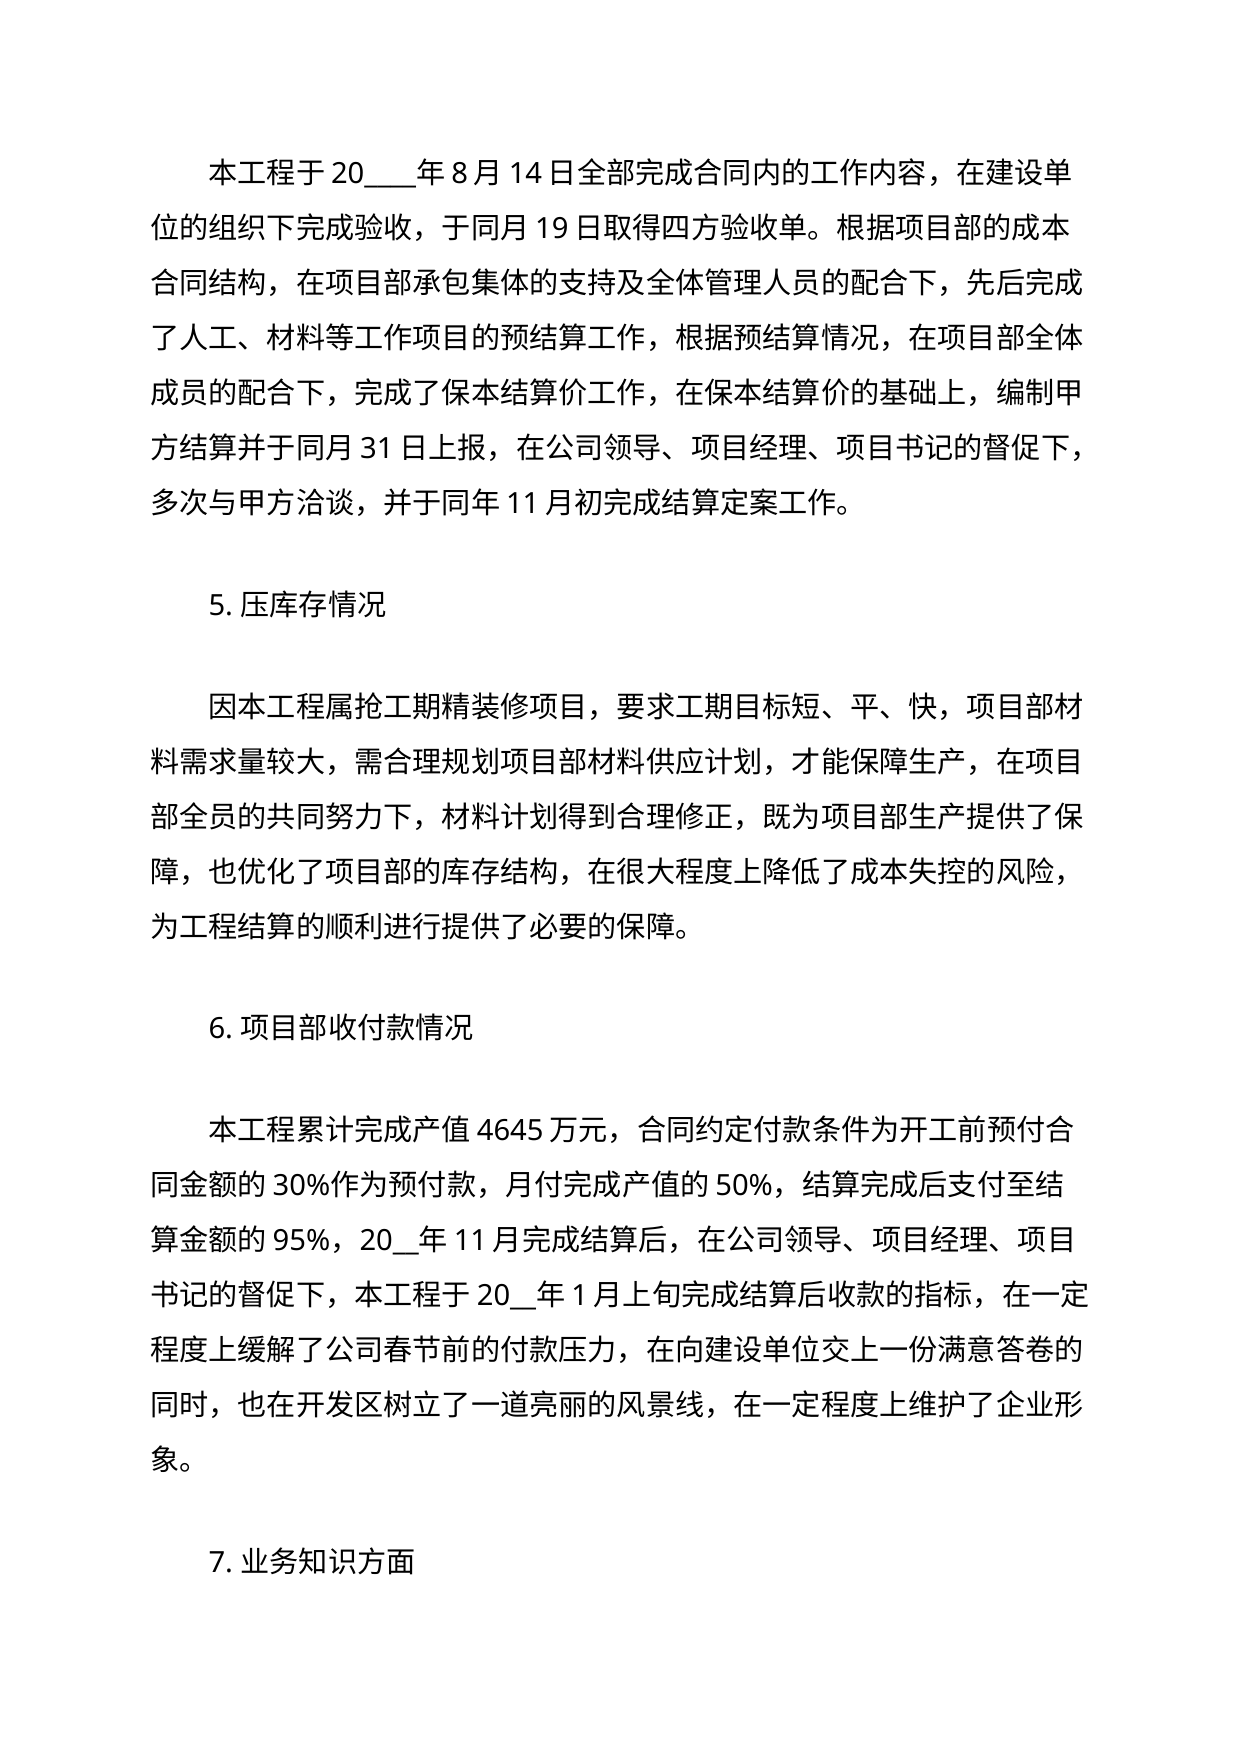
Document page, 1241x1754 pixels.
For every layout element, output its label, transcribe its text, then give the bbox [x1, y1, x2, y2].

text 因本工程属抢工期精装修项目，要求工期目标短、平、快，项目部材料需求量较大，需合理规划项目部材料供应计划，才能保障生产，在项目部全员的共同努力下，材料计划得到合理修正，既为项目部生产提供了保障，也优化了项目部的库存结构，在很大程度上降低了成本失控的风险，为工程结算的顺利进行提供了必要的保障。 [150, 684, 1090, 946]
text 本工程累计完成产值4645万元，合同约定付款条件为开工前预付合同金额的30%作为预付款，月付完成产值的50%，结算完成后支付至结算金额的95%，20__年11月完成结算后，在公司领导、项目经理、项目书记的督促下，本工程于20__年1月上旬完成结算后收款的指标，在一定程度上缓解了公司春节前的付款压力，在向建设单位交上一份满意答卷的同时，也在开发区树立了一道亮丽的风景线，在一定程度上维护了企业形象。 [150, 1107, 1090, 1479]
text 6. 项目部收付款情况 [150, 1005, 1090, 1047]
text 5. 压库存情况 [150, 582, 1090, 624]
text 本工程于20____年8月14日全部完成合同内的工作内容，在建设单位的组织下完成验收，于同月19日取得四方验收单。根据项目部的成本合同结构，在项目部承包集体的支持及全体管理人员的配合下，先后完成了人工、材料等工作项目的预结算工作，根据预结算情况，在项目部全体成员的配合下，完成了保本结算价工作，在保本结算价的基础上，编制甲方结算并于同月31日上报，在公司领导、项目经理、项目书记的督促下，多次与甲方洽谈，并于同年11月初完成结算定案工作。 [150, 150, 1090, 522]
text 7. 业务知识方面 [150, 1538, 1090, 1581]
